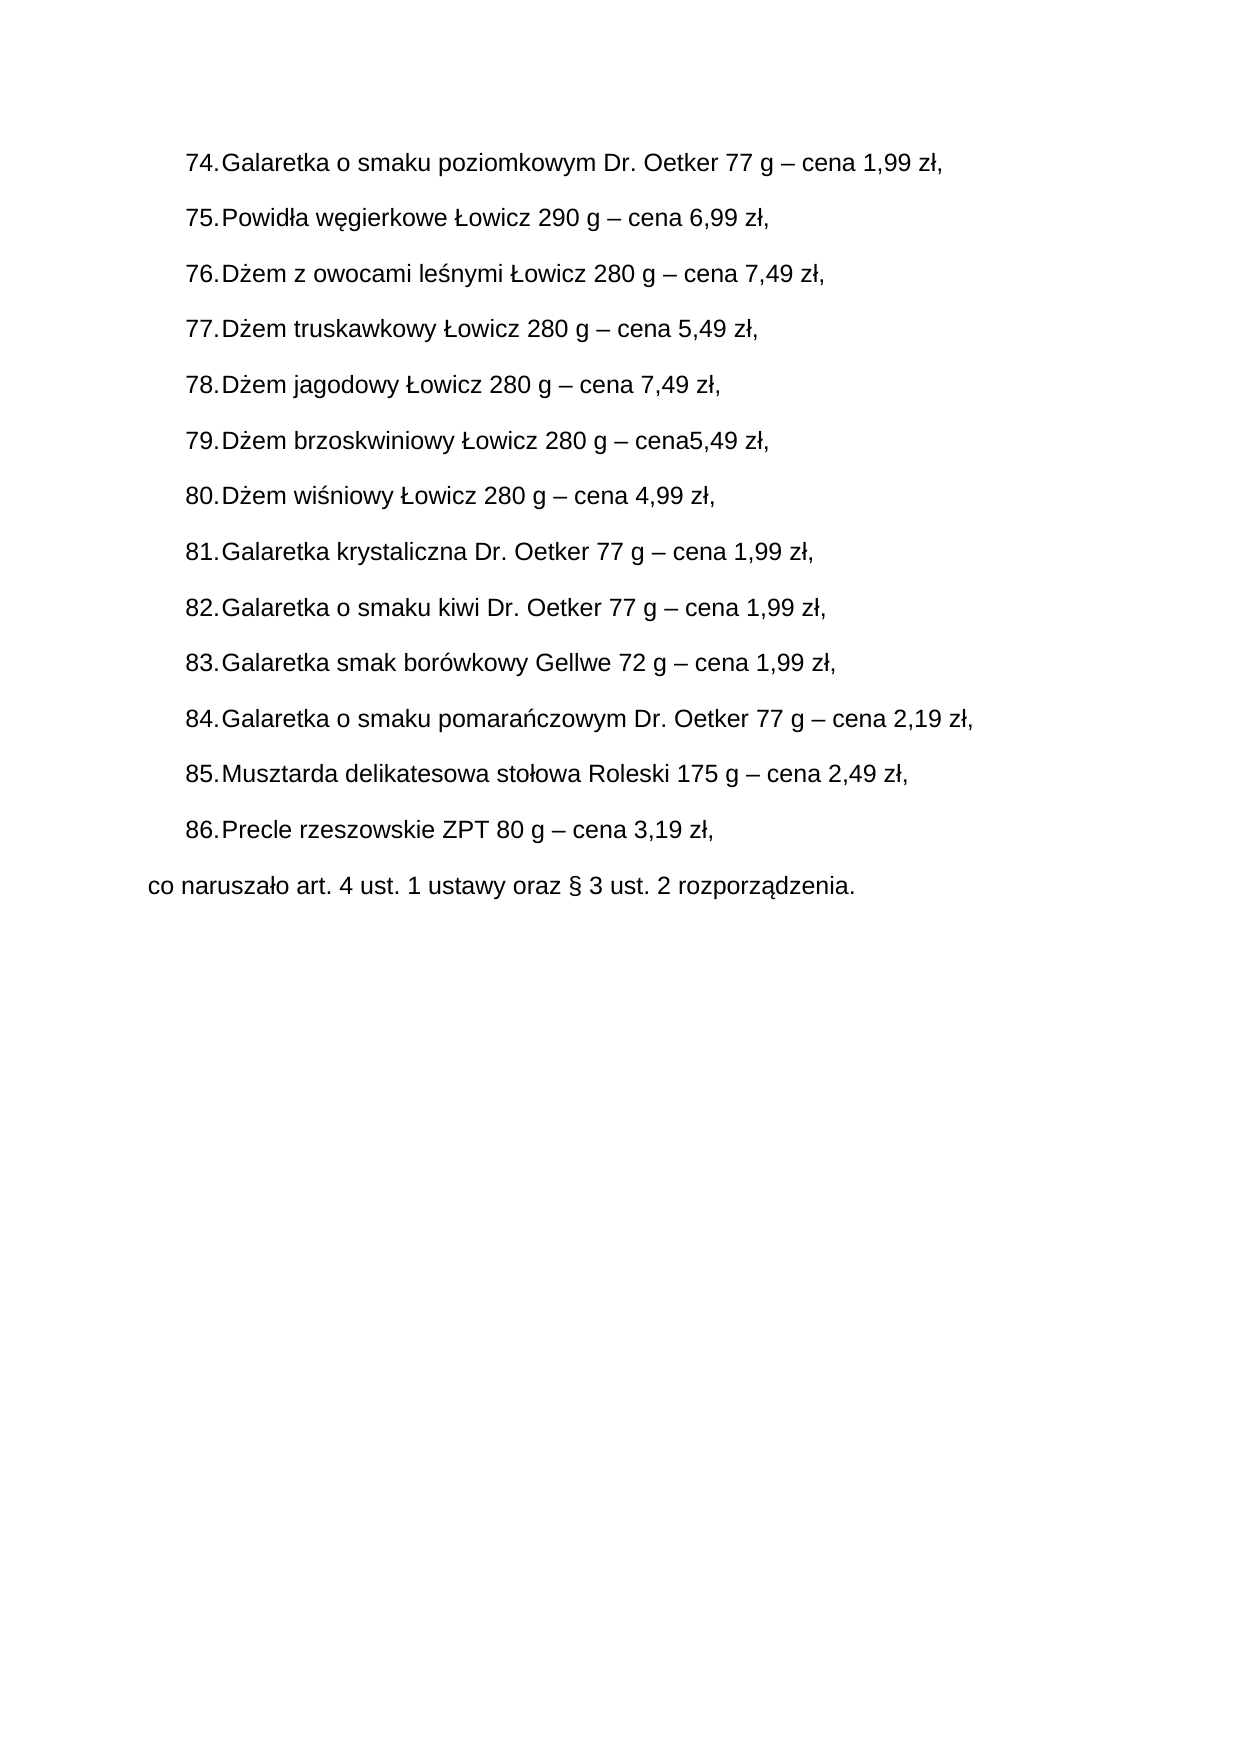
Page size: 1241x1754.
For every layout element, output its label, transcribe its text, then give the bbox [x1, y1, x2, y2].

list Dżem wiśniowy Łowicz 280 g – cena 4,99 zł, [185, 481, 1093, 510]
list Galaretka o smaku poziomkowym Dr. Oetker 77 g – cena 1,99 zł, [185, 148, 1093, 176]
list Dżem brzoskwiniowy Łowicz 280 g – cena5,49 zł, [185, 426, 1093, 454]
list Galaretka o smaku pomarańczowym Dr. Oetker 77 g – cena 2,19 zł, [185, 704, 1093, 733]
list Precle rzeszowskie ZPT 80 g – cena 3,19 zł, [185, 815, 1093, 844]
list Dżem jagodowy Łowicz 280 g – cena 7,49 zł, [185, 370, 1093, 399]
list Musztarda delikatesowa stołowa Roleski 175 g – cena 2,49 zł, [185, 759, 1093, 788]
list Dżem truskawkowy Łowicz 280 g – cena 5,49 zł, [185, 314, 1093, 343]
list Powidła węgierkowe Łowicz 290 g – cena 6,99 zł, [185, 203, 1093, 232]
text co naruszało art. 4 ust. 1 ustawy oraz § 3 ust. 2 rozporządzenia. [148, 871, 1093, 899]
list Dżem z owocami leśnymi Łowicz 280 g – cena 7,49 zł, [185, 259, 1093, 288]
list Galaretka krystaliczna Dr. Oetker 77 g – cena 1,99 zł, [185, 537, 1093, 566]
list Galaretka o smaku kiwi Dr. Oetker 77 g – cena 1,99 zł, [185, 593, 1093, 621]
list Galaretka smak borówkowy Gellwe 72 g – cena 1,99 zł, [185, 648, 1093, 677]
